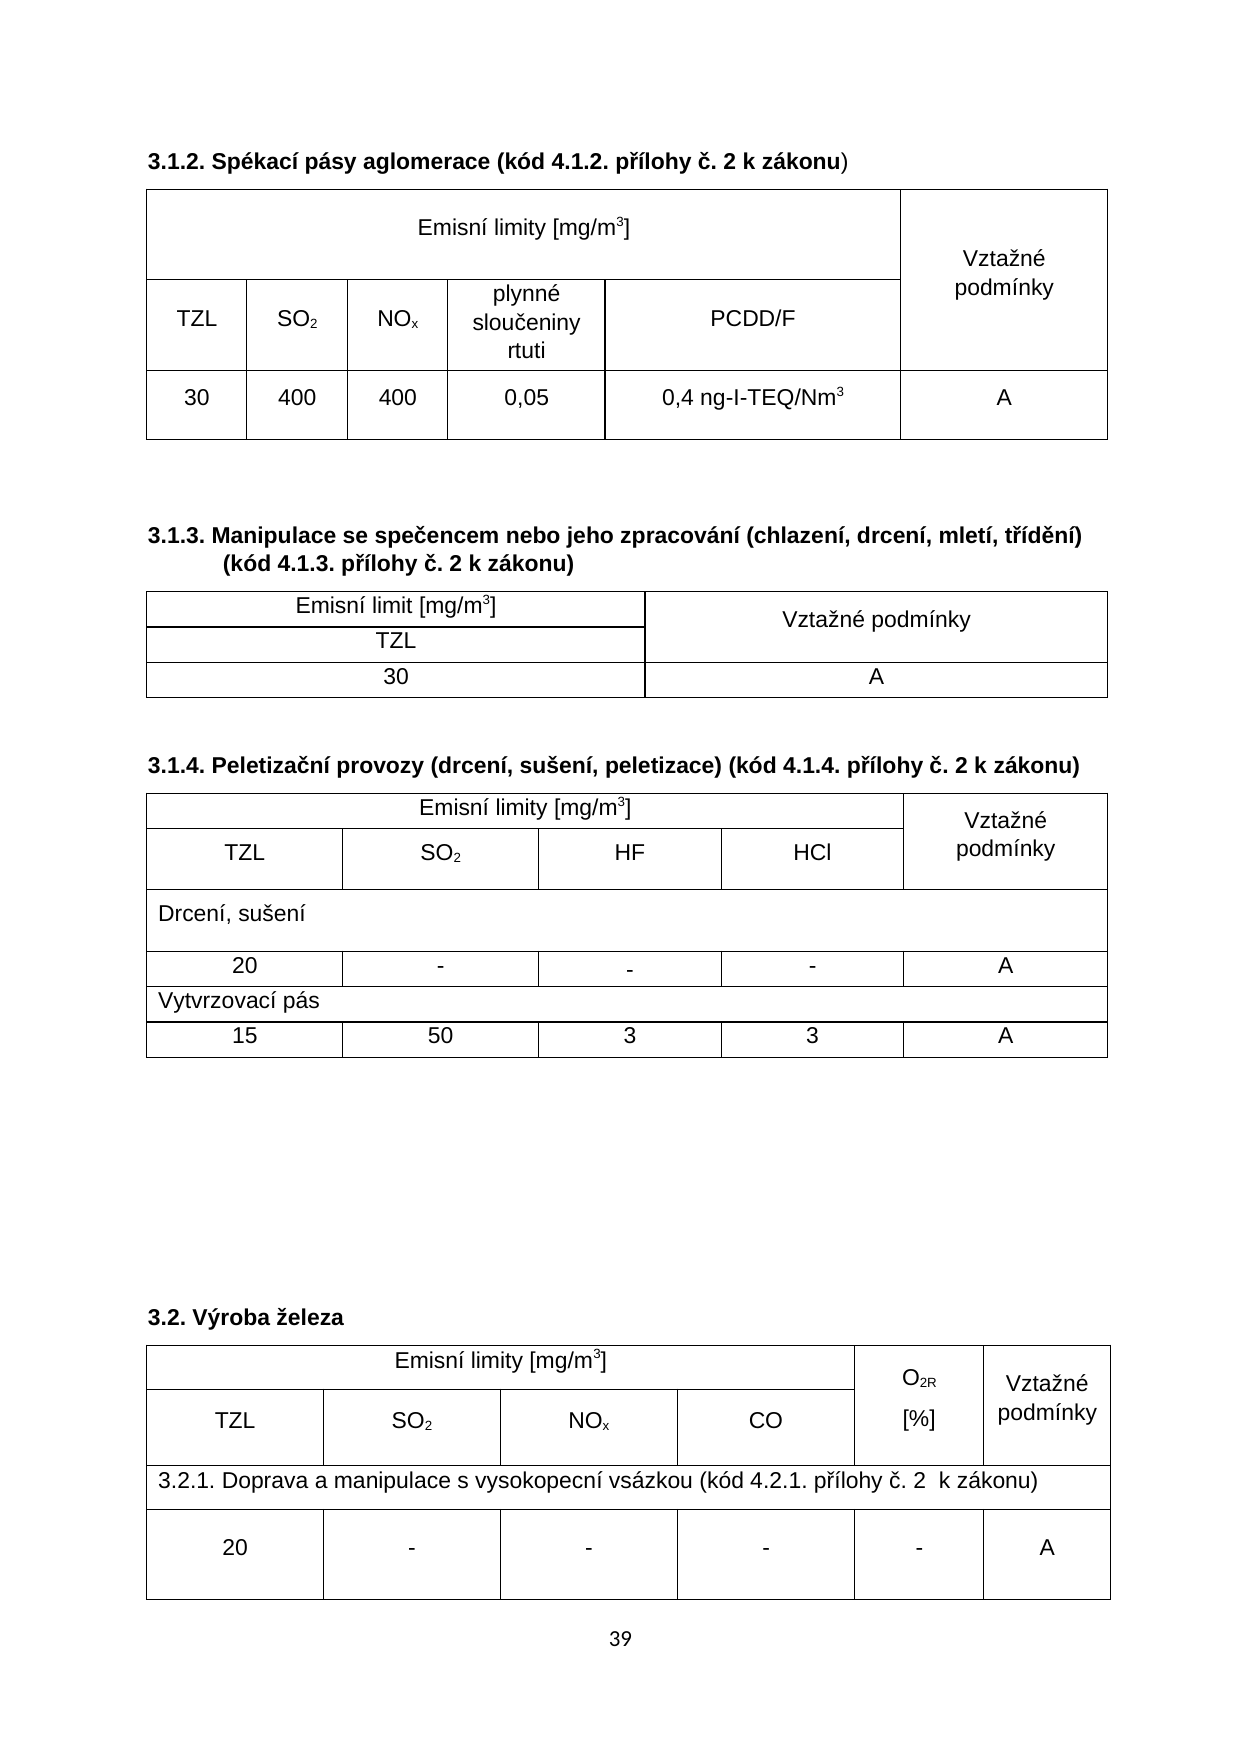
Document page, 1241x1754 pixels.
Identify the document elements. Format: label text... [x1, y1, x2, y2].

table_cell - [855, 1510, 983, 1599]
table_header Vztažné podmínky [904, 794, 1107, 889]
table_cell NOx [501, 1390, 677, 1465]
table_cell 3 [539, 1023, 721, 1057]
table_header Vztažné podmínky [984, 1346, 1110, 1465]
table_cell - [678, 1510, 854, 1599]
table_cell NOx [348, 280, 447, 370]
table_cell A [901, 371, 1107, 439]
table_cell A [646, 663, 1107, 697]
table_cell 0,4 ng-I-TEQ/Nm3 [606, 371, 900, 439]
table_cell CO [678, 1390, 854, 1465]
table_cell Vytvrzovací pás [147, 987, 1107, 1021]
table_cell HF [539, 829, 721, 889]
table_header O2R [%] [855, 1346, 983, 1465]
table_cell 20 [147, 952, 342, 986]
table_header Vztažné podmínky [901, 190, 1107, 370]
table_cell SO2 [343, 829, 538, 889]
table_cell 20 [147, 1510, 323, 1599]
table_cell SO2 [247, 280, 347, 370]
table_cell plynné sloučeniny rtuti [448, 280, 604, 370]
list 3.1.4. Peletizační provozy (drcení, sušení, peletizace) (kód 4.1.4. přílohy č. 2 k zákonu) [148, 752, 1093, 778]
table_cell A [904, 952, 1107, 986]
table_cell PCDD/F [606, 280, 900, 370]
table_cell - [501, 1510, 677, 1599]
table_header Emisní limity [mg/m3] [147, 794, 903, 828]
table_cell 400 [348, 371, 447, 439]
table_cell TZL [147, 829, 342, 889]
table_header Emisní limit [mg/m3] [147, 592, 644, 626]
table_cell 3.2.1. Doprava a manipulace s vysokopecní vsázkou (kód 4.2.1. přílohy č. 2 k zákonu) [147, 1466, 1110, 1509]
list 3.1.3. Manipulace se spečencem nebo jeho zpracování (chlazení, drcení, mletí, třídění) (kód 4.1.3. přílohy č. 2 k zákonu) [148, 522, 1093, 576]
table_cell A [904, 1023, 1107, 1057]
table_cell HCl [722, 829, 903, 889]
table_cell TZL [147, 628, 644, 662]
table_cell 30 [147, 663, 644, 697]
table_cell TZL [147, 280, 246, 370]
table_cell - [343, 952, 538, 986]
table_header Emisní limity [mg/m3] [147, 190, 900, 279]
table_cell 30 [147, 371, 246, 439]
table_cell Drcení, sušení [147, 890, 1107, 951]
list 3.1.2. Spékací pásy aglomerace (kód 4.1.2. přílohy č. 2 k zákonu) [148, 148, 1093, 174]
table_cell TZL [147, 1390, 323, 1465]
table_cell 0,05 [448, 371, 604, 439]
table_header Vztažné podmínky [646, 592, 1107, 662]
table_cell - [324, 1510, 500, 1599]
table_cell SO2 [324, 1390, 500, 1465]
table_cell A [984, 1510, 1110, 1599]
table_cell 3 [722, 1023, 903, 1057]
table_cell - [722, 952, 903, 986]
table_cell 50 [343, 1023, 538, 1057]
table_header Emisní limity [mg/m3] [147, 1346, 854, 1388]
list 3.2. Výroba železa [148, 1303, 1093, 1330]
table_cell - - [539, 952, 721, 986]
table_cell 400 [247, 371, 347, 439]
table_cell 15 [147, 1023, 342, 1057]
